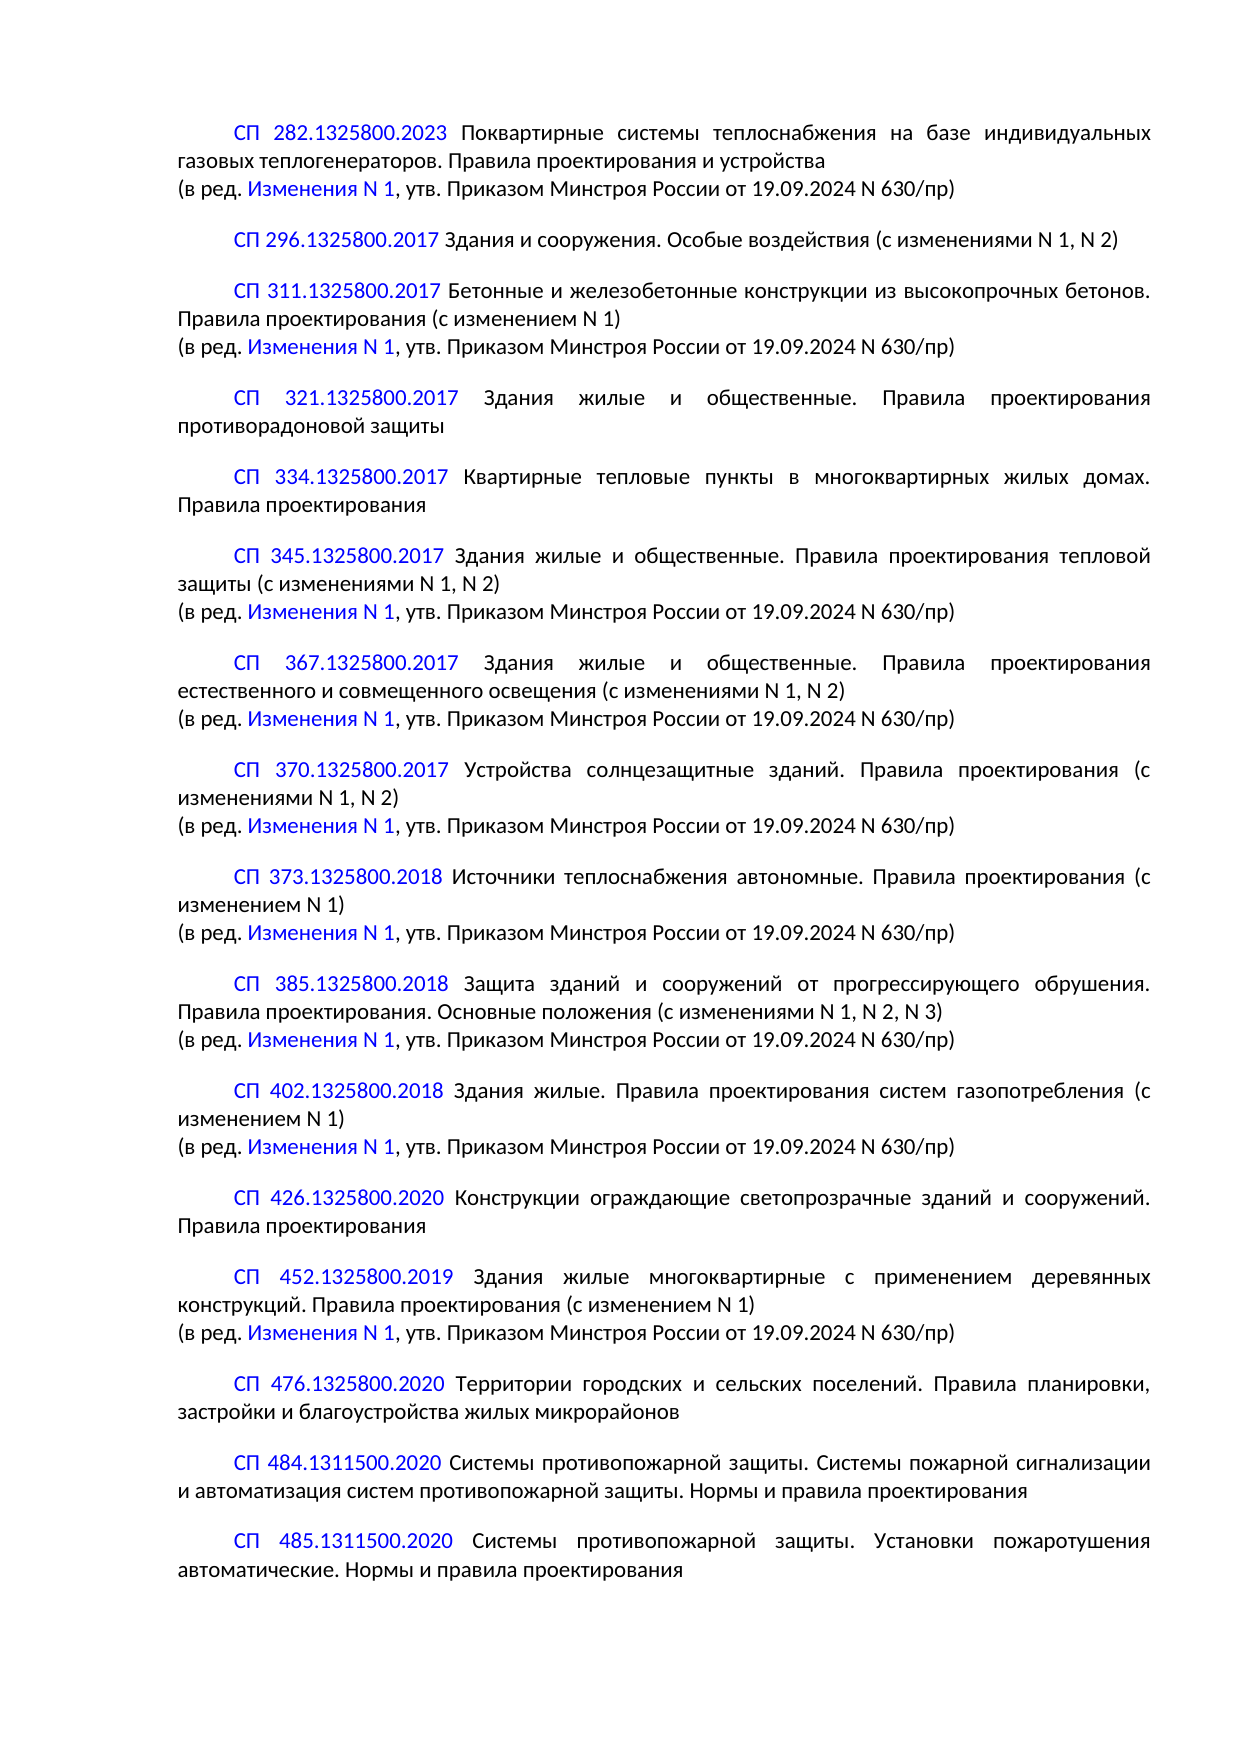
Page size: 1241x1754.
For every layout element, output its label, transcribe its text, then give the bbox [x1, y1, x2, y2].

text СП 282.1325800.2023 Поквартирные системы теплоснабжения на базе индивидуальных газовых теплогенераторов. Правила проектирования и устройства [177, 118, 1152, 174]
text СП 402.1325800.2018 Здания жилые. Правила проектирования систем газопотребления (с изменением N 1) [177, 1076, 1152, 1132]
text СП 373.1325800.2018 Источники теплоснабжения автономные. Правила проектирования (с изменением N 1) [177, 862, 1152, 918]
text СП 426.1325800.2020 Конструкции ограждающие светопрозрачные зданий и сооружений. Правила проектирования [177, 1183, 1152, 1239]
text СП 334.1325800.2017 Квартирные тепловые пункты в многоквартирных жилых домах. Правила проектирования [177, 462, 1152, 518]
text СП 296.1325800.2017 Здания и сооружения. Особые воздействия (с изменениями N 1, N 2) [177, 225, 1152, 253]
text СП 485.1311500.2020 Системы противопожарной защиты. Установки пожаротушения автоматические. Нормы и правила проектирования [177, 1527, 1152, 1583]
text (в ред. Изменения N 1, утв. Приказом Минстроя России от 19.09.2024 N 630/пр) [177, 1025, 1152, 1053]
text (в ред. Изменения N 1, утв. Приказом Минстроя России от 19.09.2024 N 630/пр) [177, 332, 1152, 360]
text СП 311.1325800.2017 Бетонные и железобетонные конструкции из высокопрочных бетонов. Правила проектирования (с изменением N 1) [177, 276, 1152, 332]
text СП 385.1325800.2018 Защита зданий и сооружений от прогрессирующего обрушения. Правила проектирования. Основные положения (с изменениями N 1, N 2, N 3) [177, 969, 1152, 1025]
text СП 367.1325800.2017 Здания жилые и общественные. Правила проектирования естественного и совмещенного освещения (с изменениями N 1, N 2) [177, 648, 1152, 704]
text (в ред. Изменения N 1, утв. Приказом Минстроя России от 19.09.2024 N 630/пр) [177, 1318, 1152, 1346]
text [177, 174, 1152, 202]
text СП 370.1325800.2017 Устройства солнцезащитные зданий. Правила проектирования (с изменениями N 1, N 2) [177, 755, 1152, 811]
text СП 452.1325800.2019 Здания жилые многоквартирные с применением деревянных конструкций. Правила проектирования (с изменением N 1) [177, 1262, 1152, 1318]
text СП 345.1325800.2017 Здания жилые и общественные. Правила проектирования тепловой защиты (с изменениями N 1, N 2) [177, 541, 1152, 597]
text СП 476.1325800.2020 Территории городских и сельских поселений. Правила планировки, застройки и благоустройства жилых микрорайонов [177, 1369, 1152, 1425]
text СП 321.1325800.2017 Здания жилые и общественные. Правила проектирования противорадоновой защиты [177, 383, 1152, 439]
text СП 484.1311500.2020 Системы противопожарной защиты. Системы пожарной сигнализации и автоматизация систем противопожарной защиты. Нормы и правила проектирования [177, 1448, 1152, 1504]
text (в ред. Изменения N 1, утв. Приказом Минстроя России от 19.09.2024 N 630/пр) [177, 811, 1152, 839]
text (в ред. Изменения N 1, утв. Приказом Минстроя России от 19.09.2024 N 630/пр) [177, 918, 1152, 946]
text (в ред. Изменения N 1, утв. Приказом Минстроя России от 19.09.2024 N 630/пр) [177, 597, 1152, 625]
text (в ред. Изменения N 1, утв. Приказом Минстроя России от 19.09.2024 N 630/пр) [177, 704, 1152, 732]
text (в ред. Изменения N 1, утв. Приказом Минстроя России от 19.09.2024 N 630/пр) [177, 1132, 1152, 1160]
